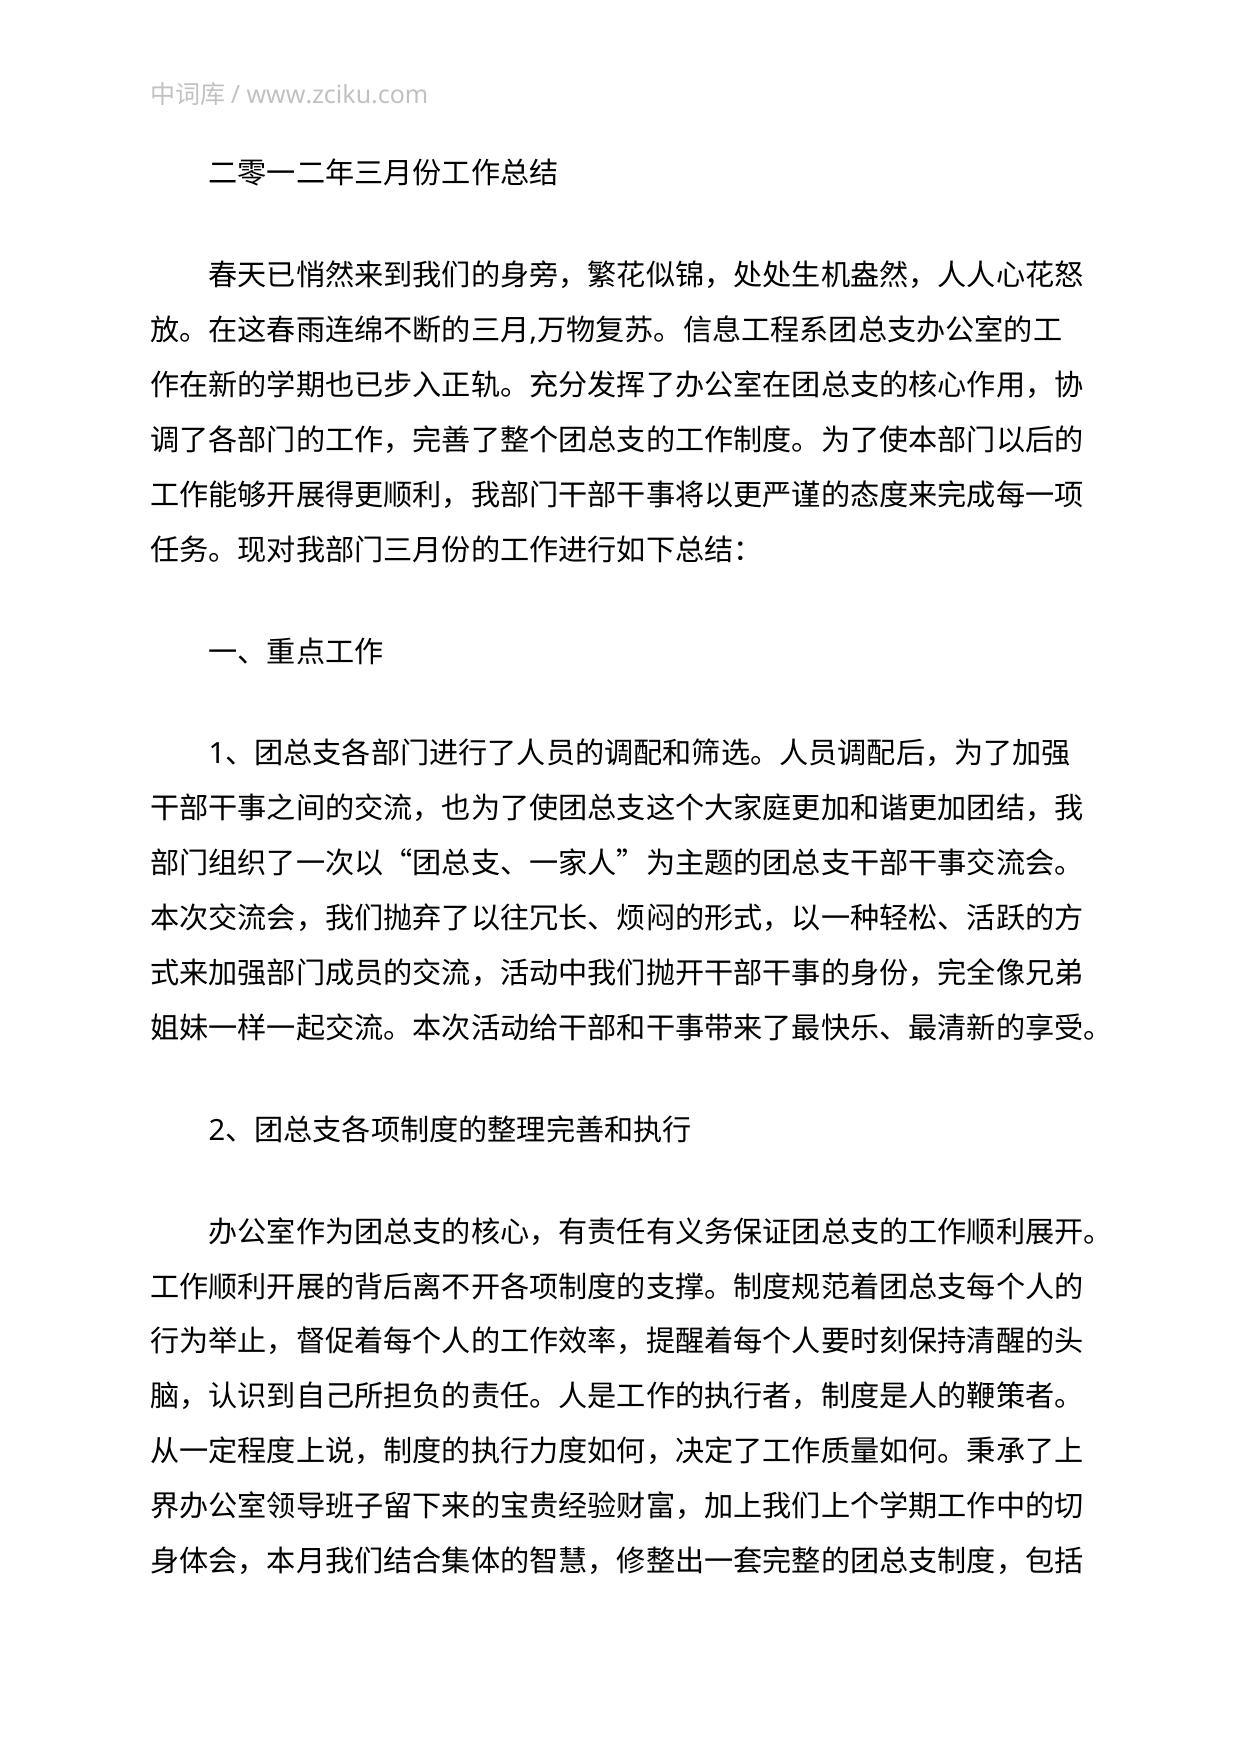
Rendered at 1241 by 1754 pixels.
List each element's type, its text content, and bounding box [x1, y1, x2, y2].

text 2、团总支各项制度的整理完善和执行 [150, 1106, 1090, 1149]
text 1、团总支各部门进行了人员的调配和筛选。人员调配后，为了加强干部干事之间的交流，也为了使团总支这个大家庭更加和谐更加团结，我部门组织了一次以“团总支、一家人”为主题的团总支干部干事交流会。本次交流会，我们抛弃了以往冗长、烦闷的形式，以一种轻松、活跃的方式来加强部门成员的交流，活动中我们抛开干部干事的身份，完全像兄弟姐妹一样一起交流。本次活动给干部和干事带来了最快乐、最清新的享受。 [150, 730, 1090, 1047]
text 二零一二年三月份工作总结 [150, 150, 1090, 192]
text 一、重点工作 [150, 628, 1090, 670]
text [150, 1208, 1090, 1580]
text 春天已悄然来到我们的身旁，繁花似锦，处处生机盎然，人人心花怒放。在这春雨连绵不断的三月,万物复苏。信息工程系团总支办公室的工作在新的学期也已步入正轨。充分发挥了办公室在团总支的核心作用，协调了各部门的工作，完善了整个团总支的工作制度。为了使本部门以后的工作能够开展得更顺利，我部门干部干事将以更严谨的态度来完成每一项任务。现对我部门三月份的工作进行如下总结： [150, 252, 1090, 569]
